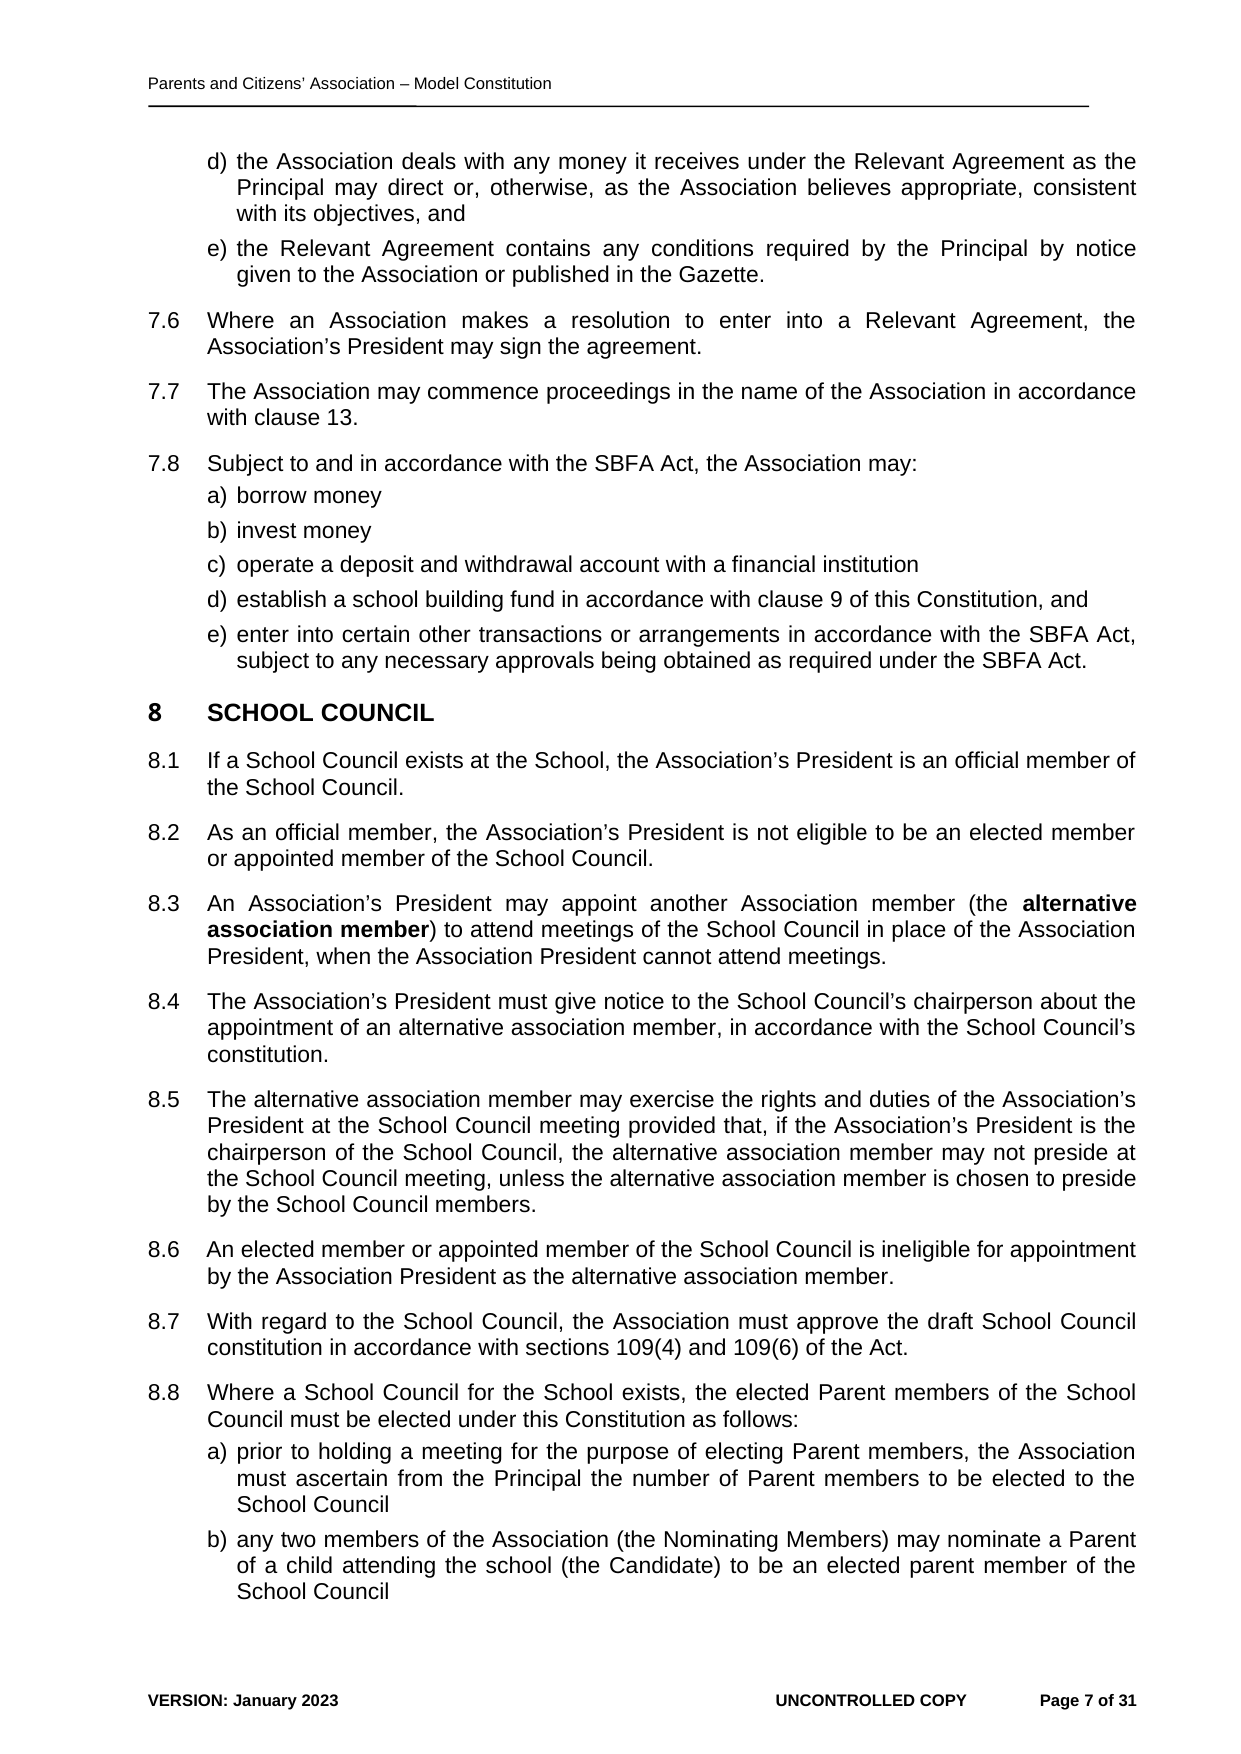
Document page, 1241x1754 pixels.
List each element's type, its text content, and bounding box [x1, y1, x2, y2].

subtitle Subject to and in accordance with the SBFA Act, the Association may: [148, 449, 1137, 476]
subtitle The Association may commence proceedings in the name of the Association in accordance with clause 13. [148, 378, 1137, 431]
list prior to holding a meeting for the purpose of electing Parent members, the Association must ascertain from the Principal the number of Parent members to be elected to the School Council [207, 1438, 1137, 1517]
subtitle Where a School Council for the School exists, the elected Parent members of the School Council must be elected under this Constitution as follows: [148, 1379, 1137, 1432]
subtitle The alternative association member may exercise the rights and duties of the Association’s President at the School Council meeting provided that, if the Association’s President is the chairperson of the School Council, the alternative association member may not preside at the School Council meeting, unless the alternative association member is chosen to preside by the School Council members. [148, 1086, 1137, 1217]
subtitle An elected member or appointed member of the School Council is ineligible for appointment by the Association President as the alternative association member. [148, 1236, 1137, 1289]
list the Association deals with any money it receives under the Relevant Agreement as the Principal may direct or, otherwise, as the Association believes appropriate, consistent with its objectives, and [207, 148, 1137, 227]
list enter into certain other transactions or arrangements in accordance with the SBFA Act, subject to any necessary approvals being obtained as required under the SBFA Act. [207, 621, 1137, 673]
subtitle As an official member, the Association’s President is not eligible to be an elected member or appointed member of the School Council. [148, 819, 1137, 871]
list operate a deposit and withdrawal account with a financial institution [207, 551, 1137, 578]
subtitle If a School Council exists at the School, the Association’s President is an official member of the School Council. [148, 747, 1137, 800]
list any two members of the Association (the Nominating Members) may nominate a Parent of a child attending the school (the Candidate) to be an elected parent member of the School Council [207, 1526, 1137, 1604]
subtitle Where an Association makes a resolution to enter into a Relevant Agreement, the Association’s President may sign the agreement. [148, 307, 1137, 359]
subtitle With regard to the School Council, the Association must approve the draft School Council constitution in accordance with sections 109(4) and 109(6) of the Act. [148, 1308, 1137, 1360]
list borrow money [207, 482, 1137, 508]
subtitle SCHOOL COUNCIL [148, 694, 1137, 728]
list establish a school building fund in accordance with clause 9 of this Constitution, and [207, 586, 1137, 612]
subtitle The Association’s President must give notice to the School Council’s chairperson about the appointment of an alternative association member, in accordance with the School Council’s constitution. [148, 988, 1137, 1067]
list invest money [207, 517, 1137, 543]
list the Relevant Agreement contains any conditions required by the Principal by notice given to the Association or published in the Gazette. [207, 235, 1137, 288]
subtitle An Association’s President may appoint another Association member (the alternative association member) to attend meetings of the School Council in place of the Association President, when the Association President cannot attend meetings. [148, 890, 1137, 969]
